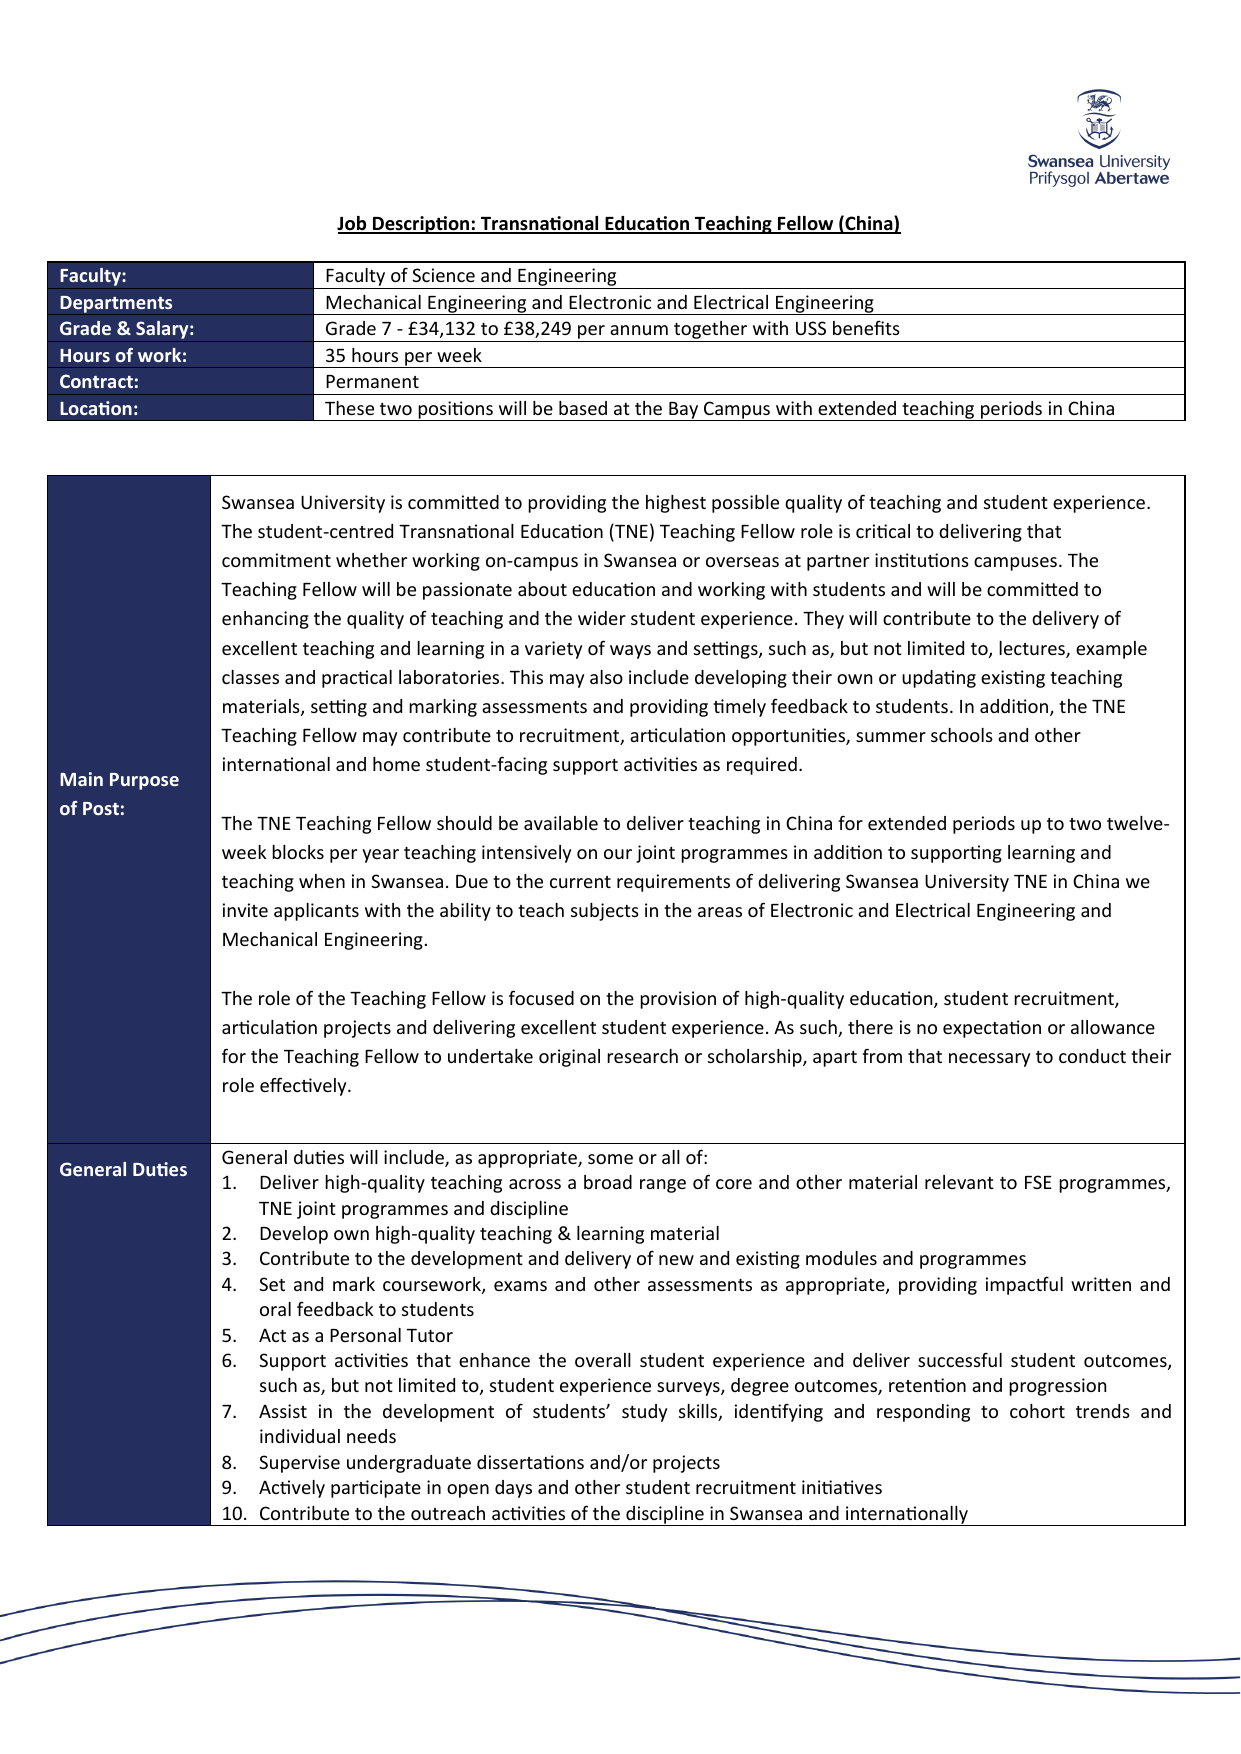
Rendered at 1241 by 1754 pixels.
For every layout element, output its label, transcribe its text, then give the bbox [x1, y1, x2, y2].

table_cell Grade & Salary: [48, 315, 313, 341]
table_cell Permanent [314, 368, 1184, 394]
table_cell Departments [48, 289, 313, 314]
table_cell Location: [48, 395, 313, 420]
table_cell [211, 1144, 1184, 1525]
table_cell 35 hours per week [314, 342, 1184, 367]
table_cell Hours of work: [48, 342, 313, 367]
text Job Description: Transnational Education Teaching Fellow (China) [66, 211, 1172, 236]
table_cell These two positions will be based at the Bay Campus with extended teaching periods in China [314, 395, 1184, 420]
table_header Swansea University is committed to providing the highest possible quality of teaching and student experience. The student-centred Transnational Education (TNE) Teaching Fellow role is critical to delivering that commitment whether working on-campus in Swansea or overseas at partner institutions campuses. The Teaching Fellow will be passionate about education and working with students and will be committed to enhancing the quality of teaching and the wider student experience. They will contribute to the delivery of excellent teaching and learning in a variety of ways and settings, such as, but not limited to, lectures, example classes and practical laboratories. This may also include developing their own or updating existing teaching materials, setting and marking assessments and providing timely feedback to students. In addition, the TNE Teaching Fellow may contribute to recruitment, articulation opportunities, summer schools and other international and home student-facing support activities as required. The TNE Teaching Fellow should be available to deliver teaching in China for extended periods up to two twelve-week blocks per year teaching intensively on our joint programmes in addition to supporting learning and teaching when in Swansea. Due to the current requirements of delivering Swansea University TNE in China we invite applicants with the ability to teach subjects in the areas of Electronic and Electrical Engineering and Mechanical Engineering. The role of the Teaching Fellow is focused on the provision of high-quality education, student recruitment, articulation projects and delivering excellent student experience. As such, there is no expectation or allowance for the Teaching Fellow to undertake original research or scholarship, apart from that necessary to conduct their role effectively. [211, 476, 1184, 1143]
table_header Faculty: [48, 263, 313, 288]
table_header Main Purpose of Post: [48, 476, 210, 1143]
table_cell Grade 7 - £34,132 to £38,249 per annum together with USS benefits [314, 315, 1184, 341]
table_cell Contract: [48, 368, 313, 394]
table_cell Mechanical Engineering and Electronic and Electrical Engineering [314, 289, 1184, 314]
table_cell General Duties [48, 1144, 210, 1525]
table_header Faculty of Science and Engineering [314, 263, 1184, 288]
